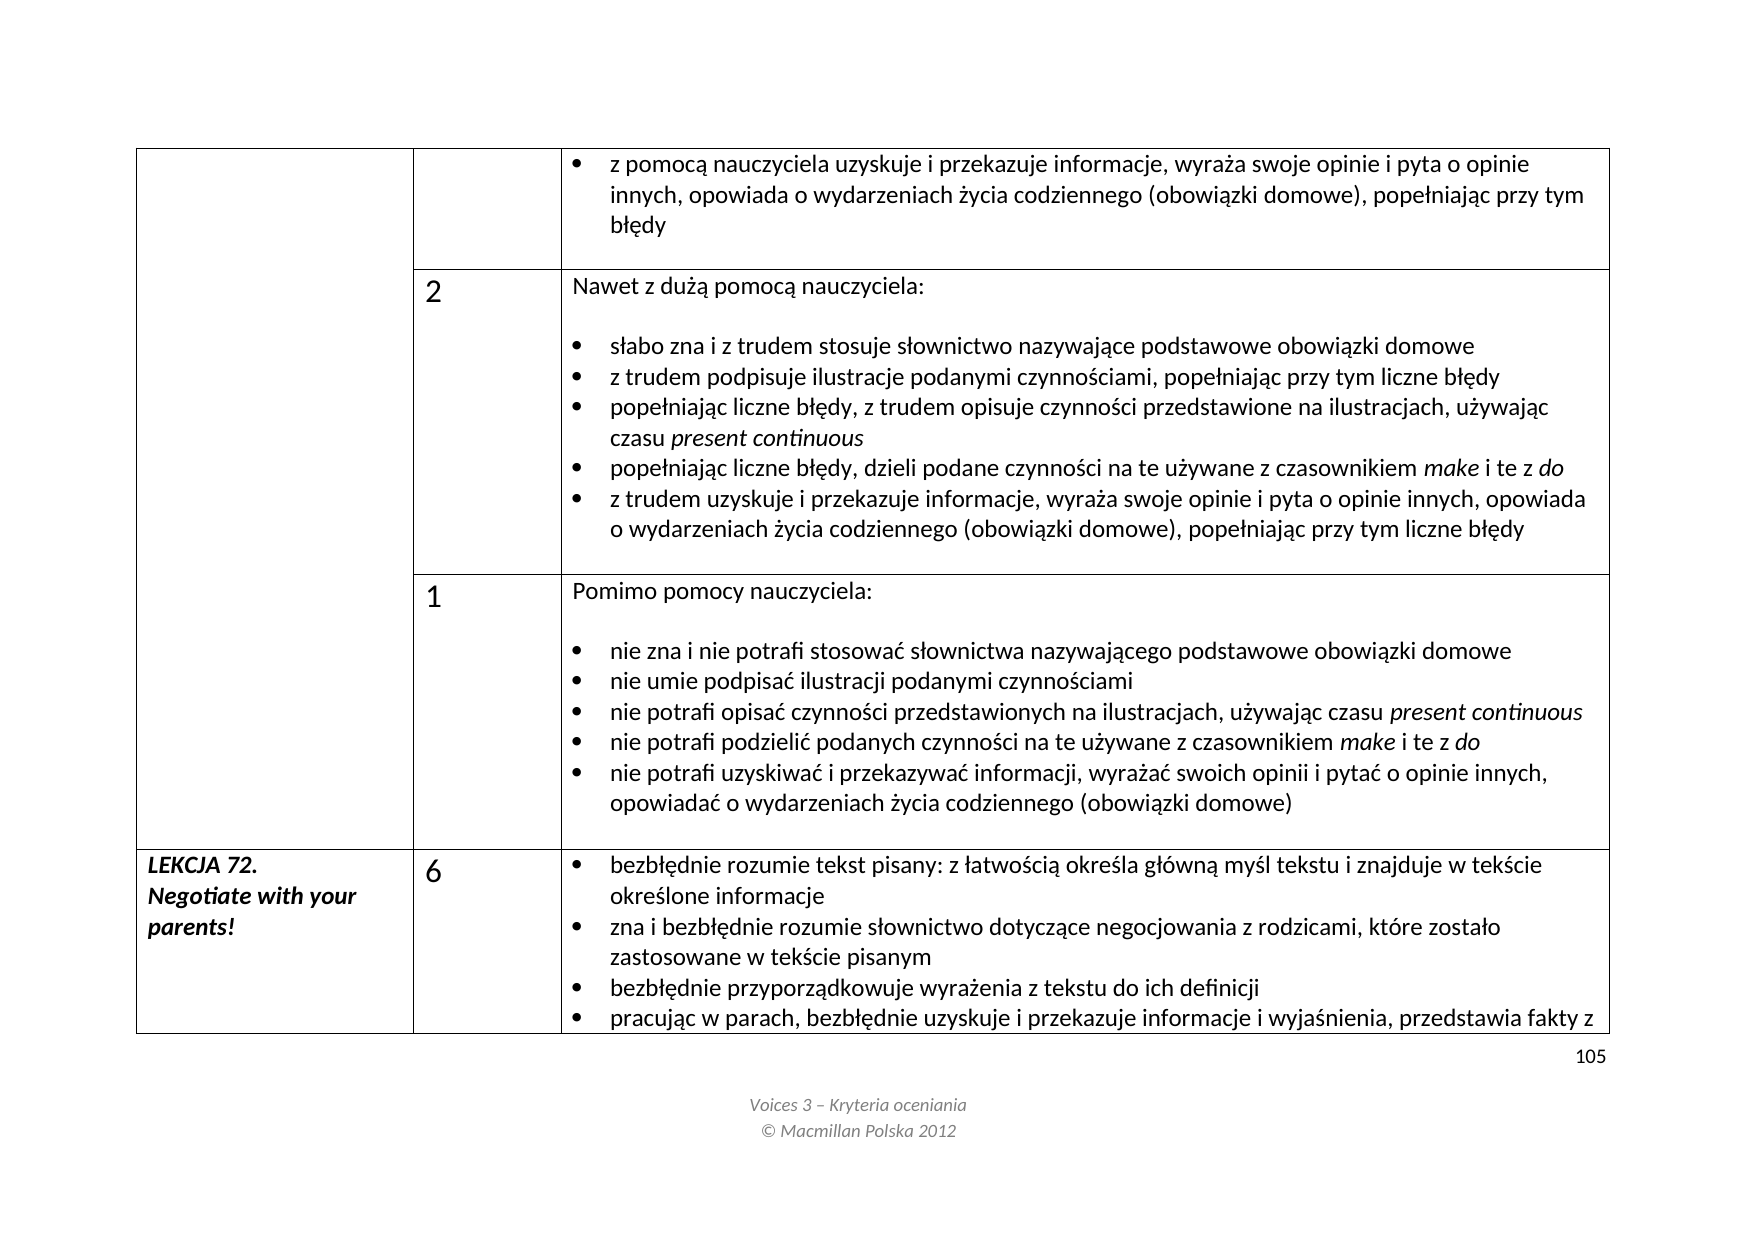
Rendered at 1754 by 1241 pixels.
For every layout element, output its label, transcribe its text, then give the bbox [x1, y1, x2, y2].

table_cell 2 [414, 270, 561, 574]
table_cell 6 [414, 850, 561, 1033]
table_cell Pomimo pomocy nauczyciela: nie zna i nie potrafi stosować słownictwa nazywającego podstawowe obowiązki domowe nie umie podpisać ilustracji podanymi czynnościami nie potrafi opisać czynności przedstawionych na ilustracjach, używając czasu present continuous nie potrafi podzielić podanych czynności na te używane z czasownikiem make i te z do nie potrafi uzyskiwać i przekazywać informacji, wyrażać swoich opinii i pytać o opinie innych, opowiadać o wydarzeniach życia codziennego (obowiązki domowe) [562, 575, 1609, 849]
table_cell 1 [414, 575, 561, 849]
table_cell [137, 850, 413, 1033]
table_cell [562, 149, 1609, 269]
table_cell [562, 850, 1609, 1033]
table_cell Nawet z dużą pomocą nauczyciela: słabo zna i z trudem stosuje słownictwo nazywające podstawowe obowiązki domowe z trudem podpisuje ilustracje podanymi czynnościami, popełniając przy tym liczne błędy popełniając liczne błędy, z trudem opisuje czynności przedstawione na ilustracjach, używając czasu present continuous popełniając liczne błędy, dzieli podane czynności na te używane z czasownikiem make i te z do z trudem uzyskuje i przekazuje informacje, wyraża swoje opinie i pyta o opinie innych, opowiada o wydarzeniach życia codziennego (obowiązki domowe), popełniając przy tym liczne błędy [562, 270, 1609, 574]
table_cell 3 [414, 149, 561, 269]
